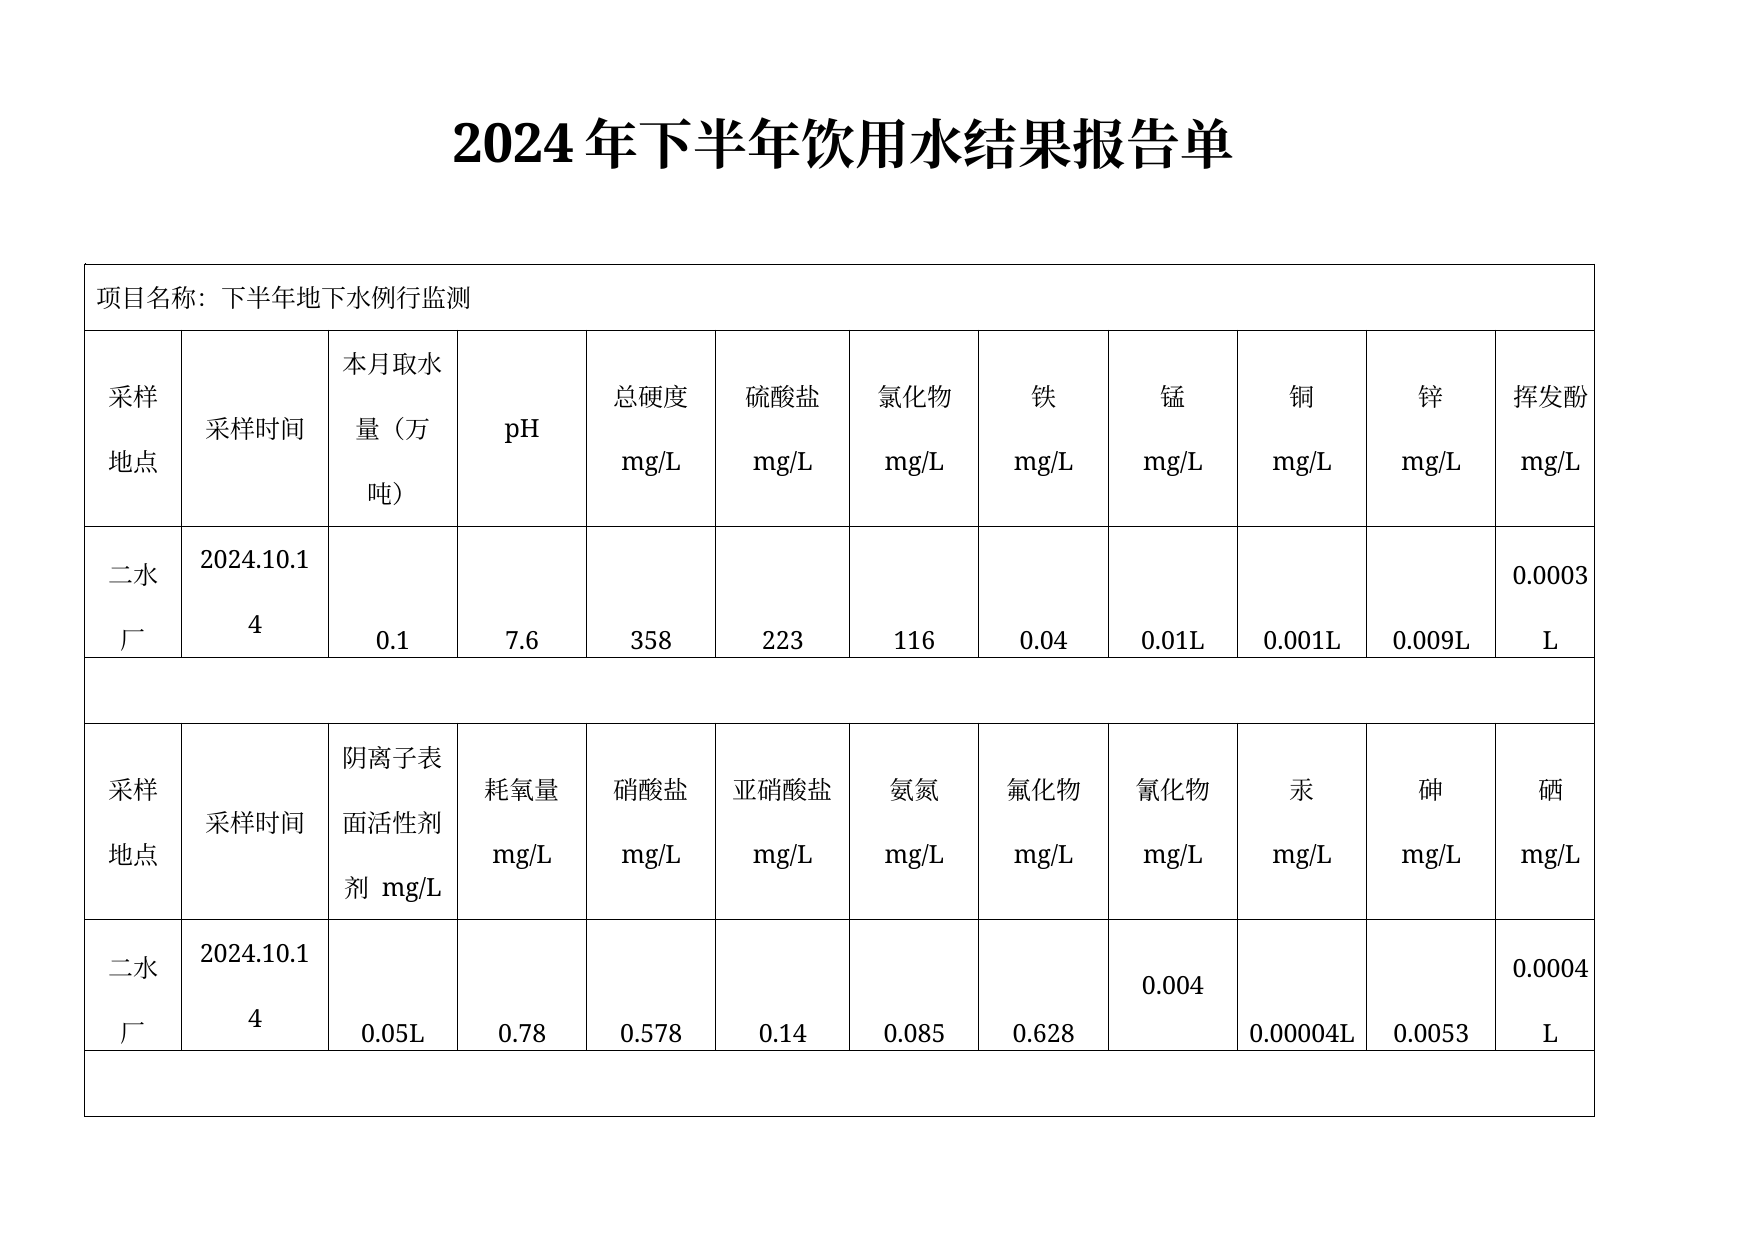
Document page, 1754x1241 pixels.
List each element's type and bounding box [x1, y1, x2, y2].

table_header [74, 84, 1595, 1117]
